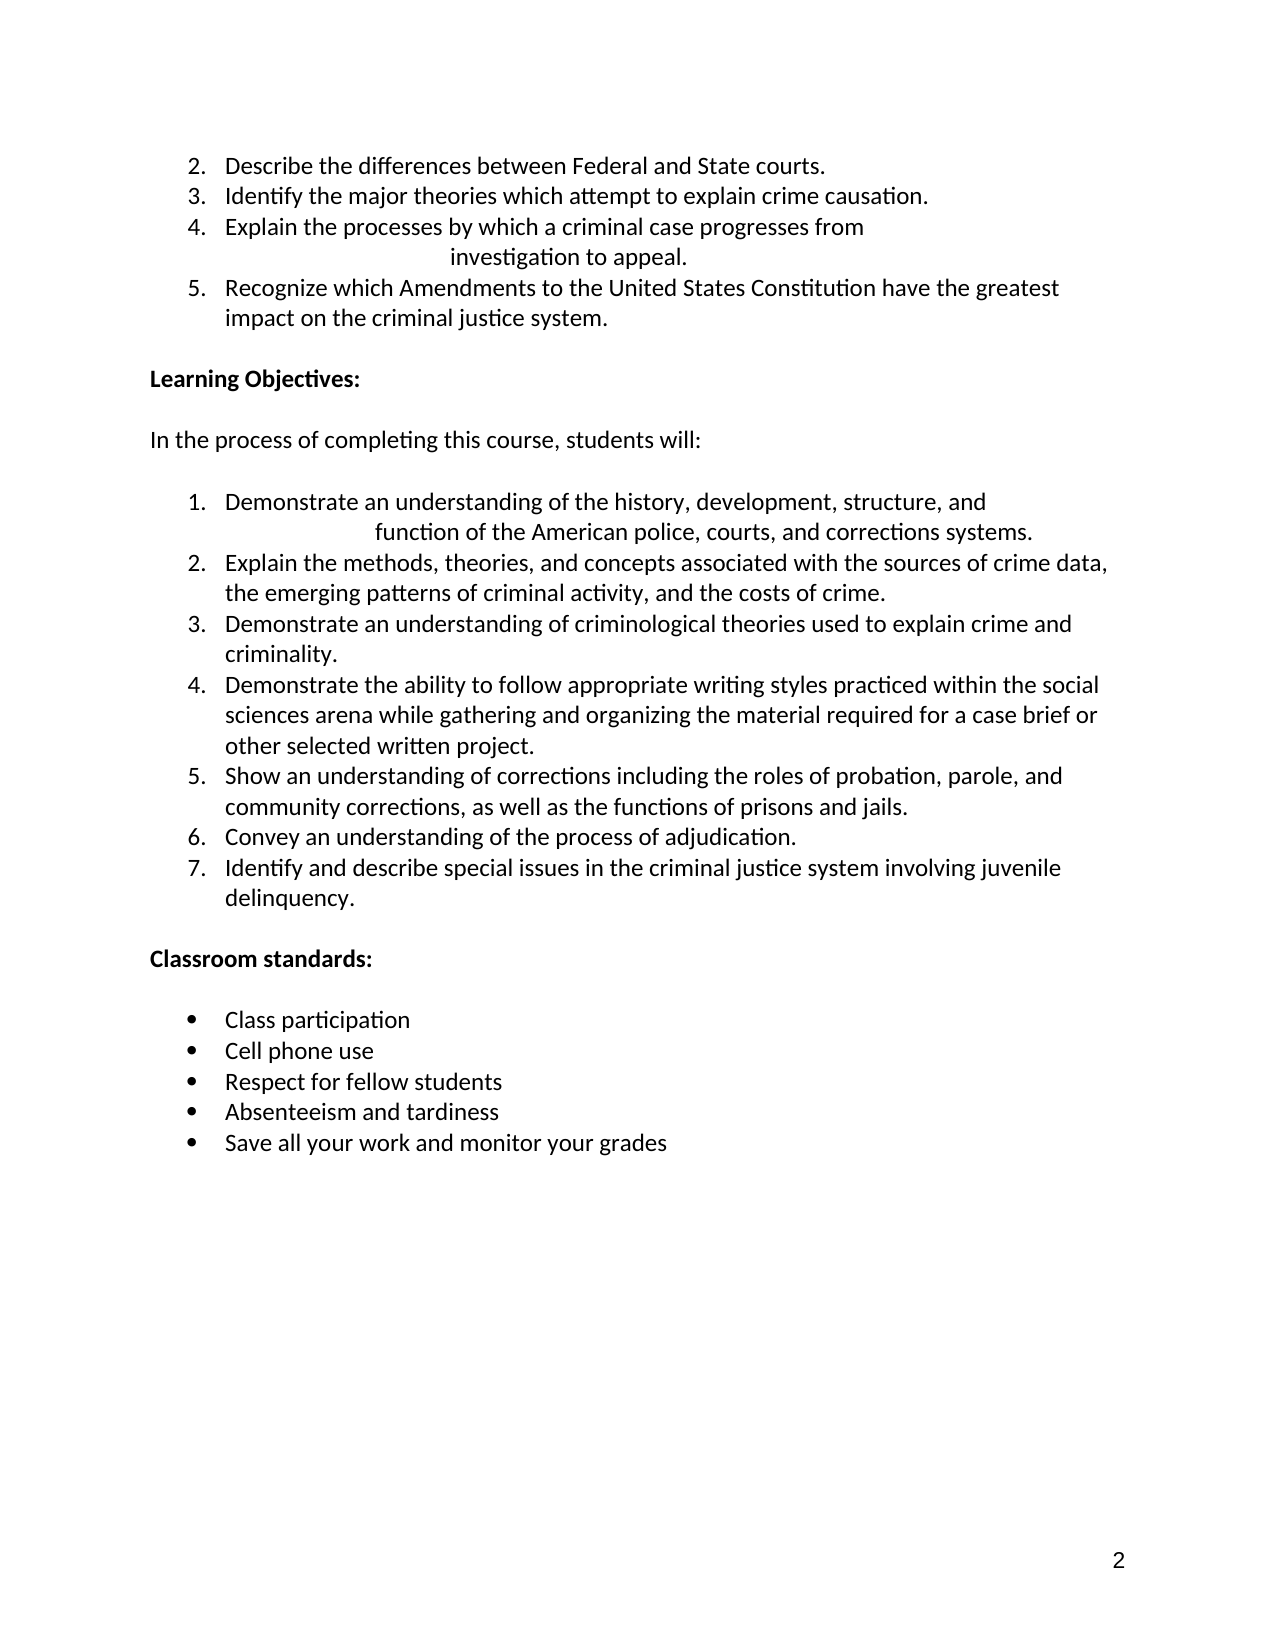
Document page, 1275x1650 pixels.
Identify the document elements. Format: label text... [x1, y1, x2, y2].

text 2. Describe the differences between Federal and State courts. [150, 150, 1125, 181]
text 4. Explain the processes by which a criminal case progresses from investigation to appeal. [150, 211, 1125, 272]
text 5. Recognize which Amendments to the United States Constitution have the greatest impact on the criminal justice system. [187, 272, 1125, 333]
text 6. Convey an understanding of the process of adjudication. [150, 821, 1125, 852]
text 5. Show an understanding of corrections including the roles of probation, parole, and community corrections, as well as the functions of prisons and jails. [187, 760, 1125, 821]
text Classroom standards: [150, 943, 1125, 974]
list Class participation [187, 1004, 1125, 1035]
list Absenteeism and tardiness [187, 1096, 1125, 1127]
list Respect for fellow students [187, 1066, 1125, 1096]
list Cell phone use [187, 1035, 1125, 1066]
list Save all your work and monitor your grades [187, 1127, 1125, 1157]
text 7. Identify and describe special issues in the criminal justice system involving juvenile delinquency. [187, 852, 1125, 913]
text 2. Explain the methods, theories, and concepts associated with the sources of crime data, the emerging patterns of criminal activity, and the costs of crime. [187, 547, 1125, 608]
text Learning Objectives: [150, 364, 1125, 394]
text 3. Identify the major theories which attempt to explain crime causation. [150, 181, 1125, 211]
text 3. Demonstrate an understanding of criminological theories used to explain crime and criminality. [187, 608, 1125, 669]
text In the process of completing this course, students will: [150, 425, 1125, 455]
text 1. Demonstrate an understanding of the history, development, structure, and function of the American police, courts, and corrections systems. [150, 486, 1125, 547]
text 4. Demonstrate the ability to follow appropriate writing styles practiced within the social sciences arena while gathering and organizing the material required for a case brief or other selected written project. [187, 669, 1125, 760]
